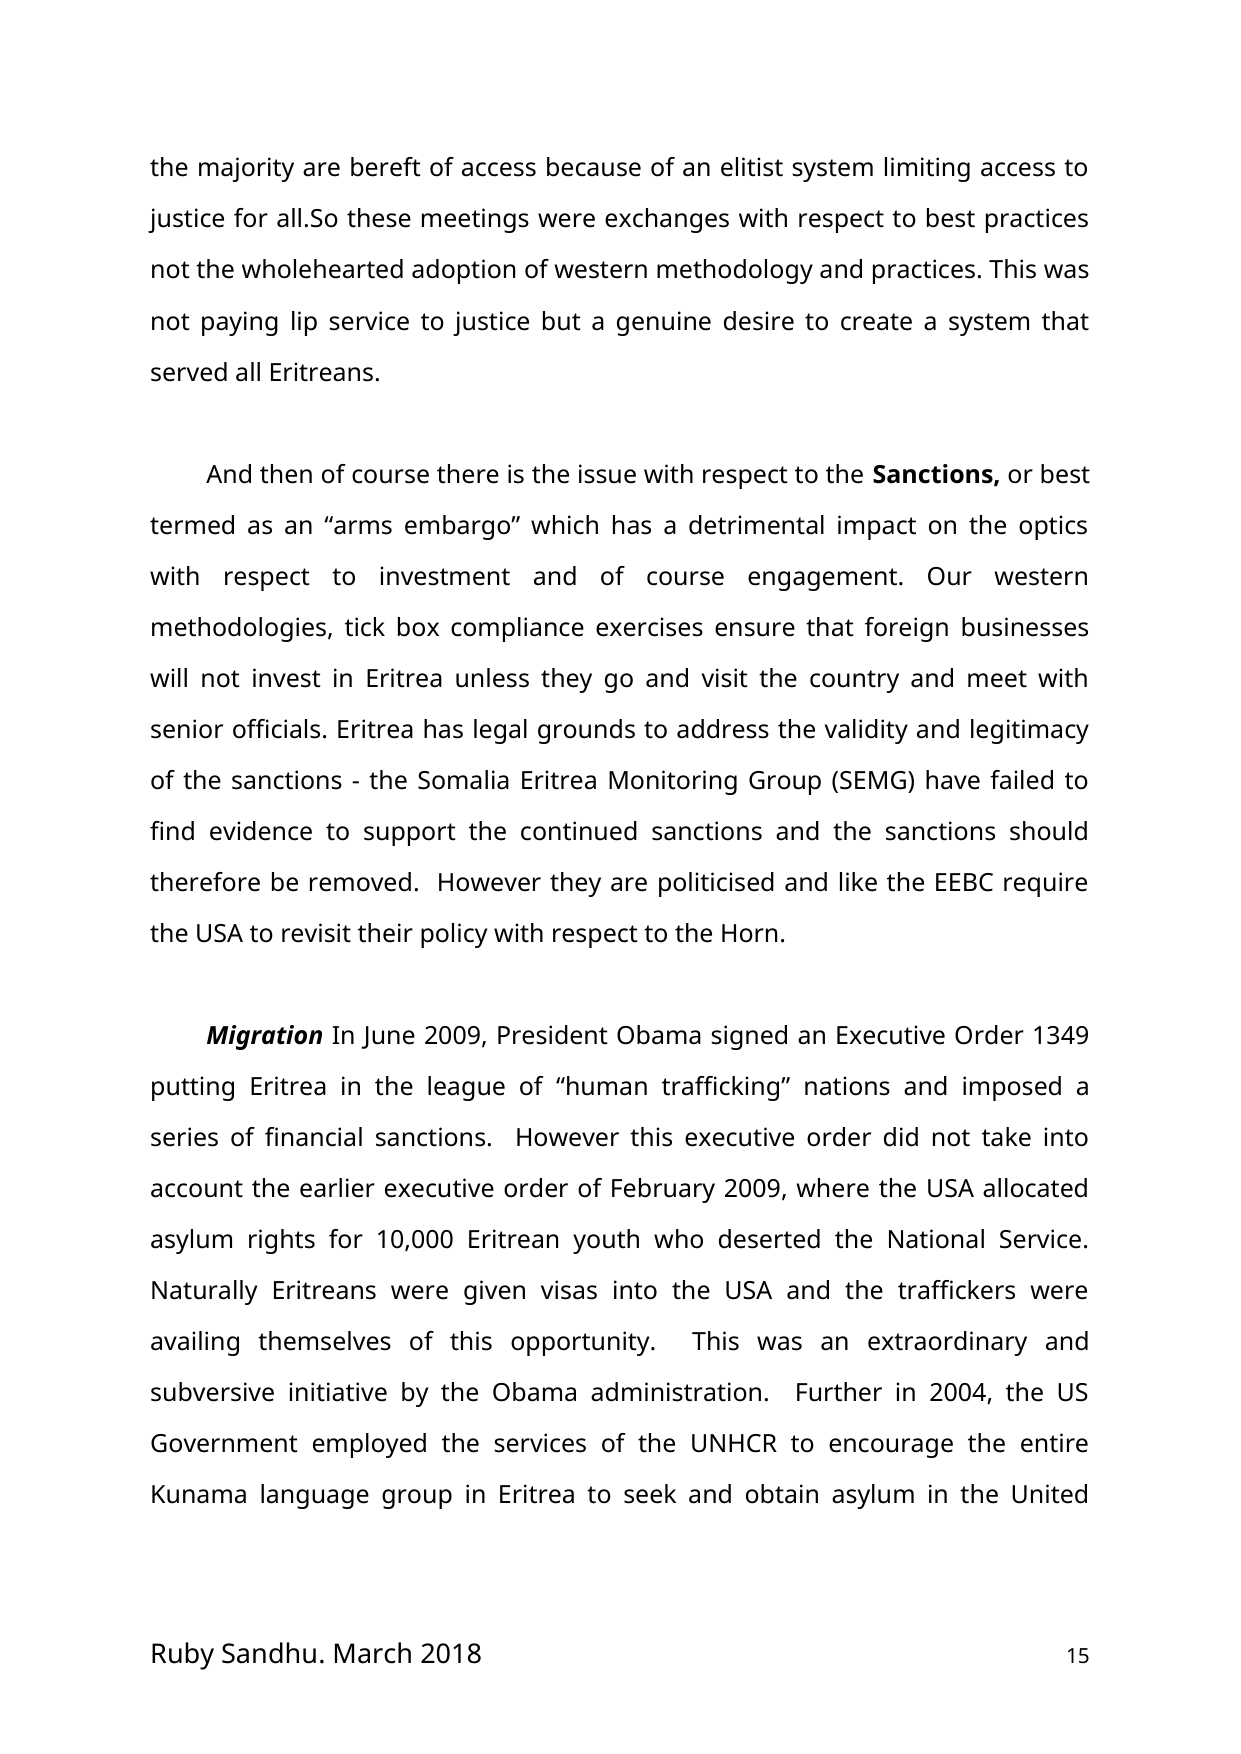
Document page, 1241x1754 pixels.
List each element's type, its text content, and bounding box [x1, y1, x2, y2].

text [150, 1018, 1090, 1511]
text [150, 150, 1090, 388]
text And then of course there is the issue with respect to the Sanctions, or best termed as an “arms embargo” which has a detrimental impact on the optics with respect to investment and of course engagement. Our western methodologies, tick box compliance exercises ensure that foreign businesses will not invest in Eritrea unless they go and visit the country and meet with senior officials. Eritrea has legal grounds to address the validity and legitimacy of the sanctions - the Somalia Eritrea Monitoring Group (SEMG) have failed to find evidence to support the continued sanctions and the sanctions should therefore be removed. However they are politicised and like the EEBC require the USA to revisit their policy with respect to the Horn. [150, 456, 1090, 950]
